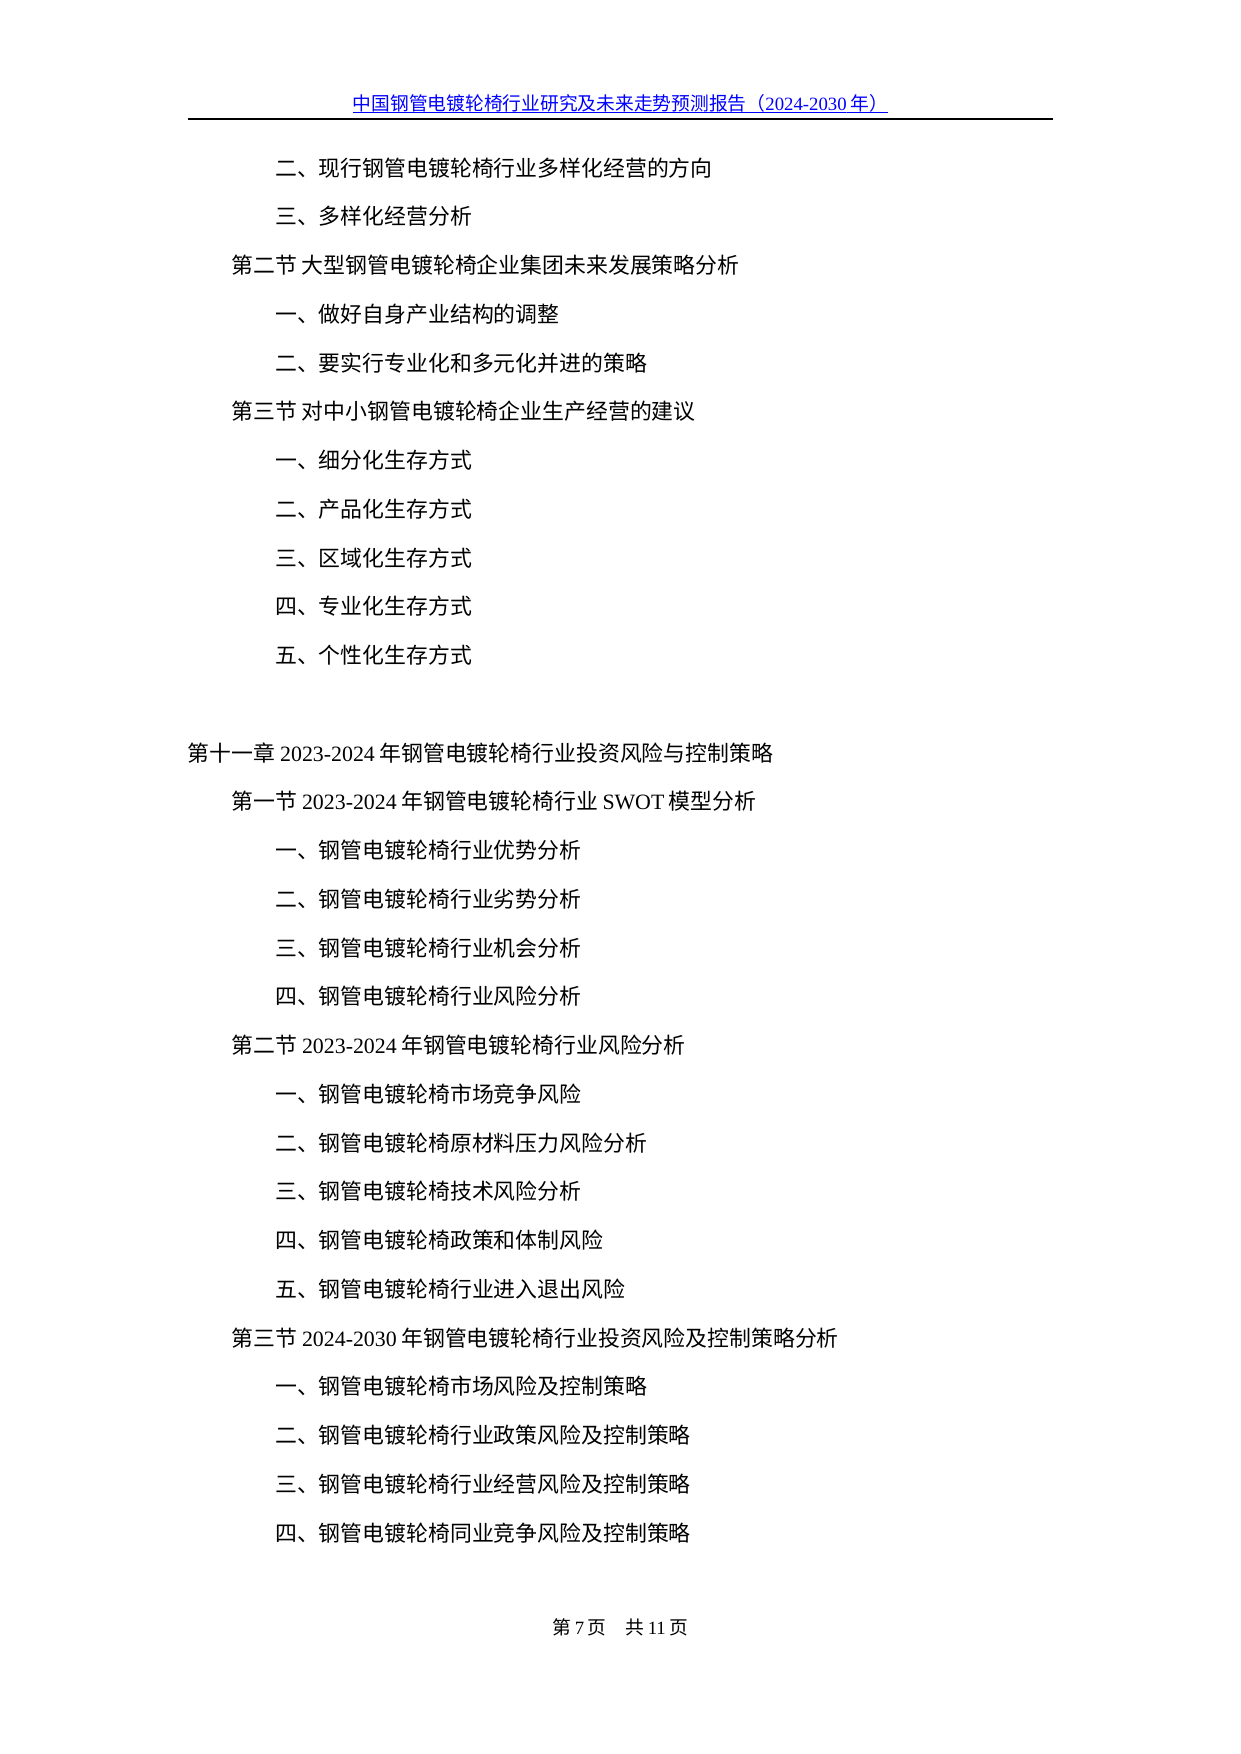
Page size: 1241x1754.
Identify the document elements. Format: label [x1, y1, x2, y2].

text [187, 150, 1053, 1548]
